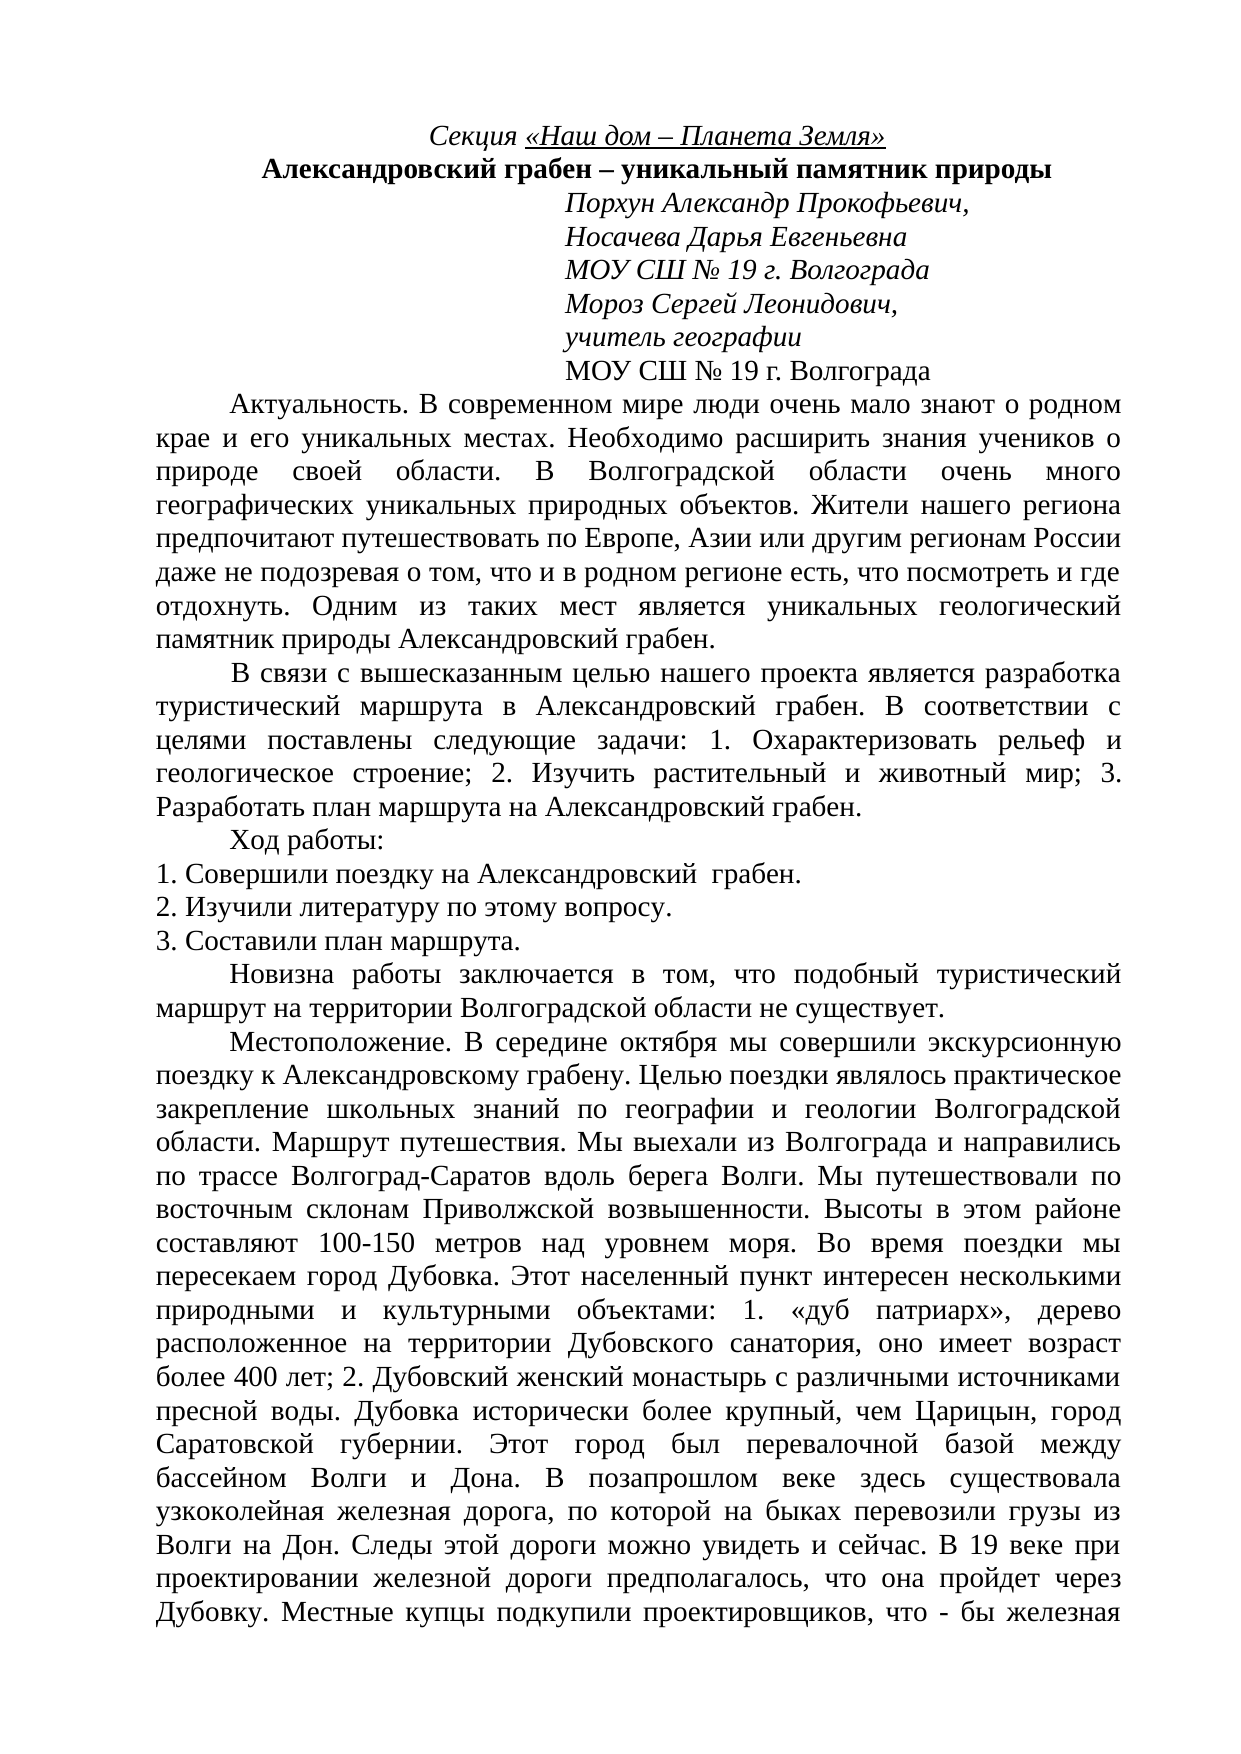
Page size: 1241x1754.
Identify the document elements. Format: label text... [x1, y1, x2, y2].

text Секция «Наш дом – Планета Земля» [118, 118, 1122, 152]
text 1. Совершили поездку на Александровский грабен. 2. Изучили литературу по этому вопросу. 3. Составили план маршрута. [156, 856, 1122, 957]
text учитель географии [118, 319, 1122, 353]
text Порхун Александр Прокофьевич, [118, 185, 1122, 219]
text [156, 1024, 1122, 1627]
text Ход работы: [156, 822, 1122, 856]
text Мороз Сергей Леонидович, [118, 286, 1122, 319]
text МОУ СШ № . Волгограда [118, 353, 1122, 386]
text МОУ СШ № . Волгограда [118, 252, 1122, 286]
text Актуальность. В современном мире люди очень мало знают о родном крае и его уникальных местах. Необходимо расширить знания учеников о природе своей области. В Волгоградской области очень много географических уникальных природных объектов. Жители нашего региона предпочитают путешествовать по Европе, Азии или другим регионам России даже не подозревая о том, что и в родном регионе есть, что посмотреть и где отдохнуть. Одним из таких мест является уникальных геологический памятник природы Александровский грабен. [156, 386, 1122, 655]
text Новизна работы заключается в том, что подобный туристический маршрут на территории Волгоградской области не существует. [156, 957, 1122, 1024]
text Александровский грабен – уникальный памятник природы [118, 152, 1122, 185]
text Носачева Дарья Евгеньевна [118, 219, 1122, 252]
text В связи с вышесказанным целью нашего проекта является разработка туристический маршрута в Александровский грабен. В соответствии с целями поставлены следующие задачи: 1. Охарактеризовать рельеф и геологическое строение; 2. Изучить растительный и животный мир; 3. Разработать план маршрута на Александровский грабен. [156, 655, 1122, 822]
